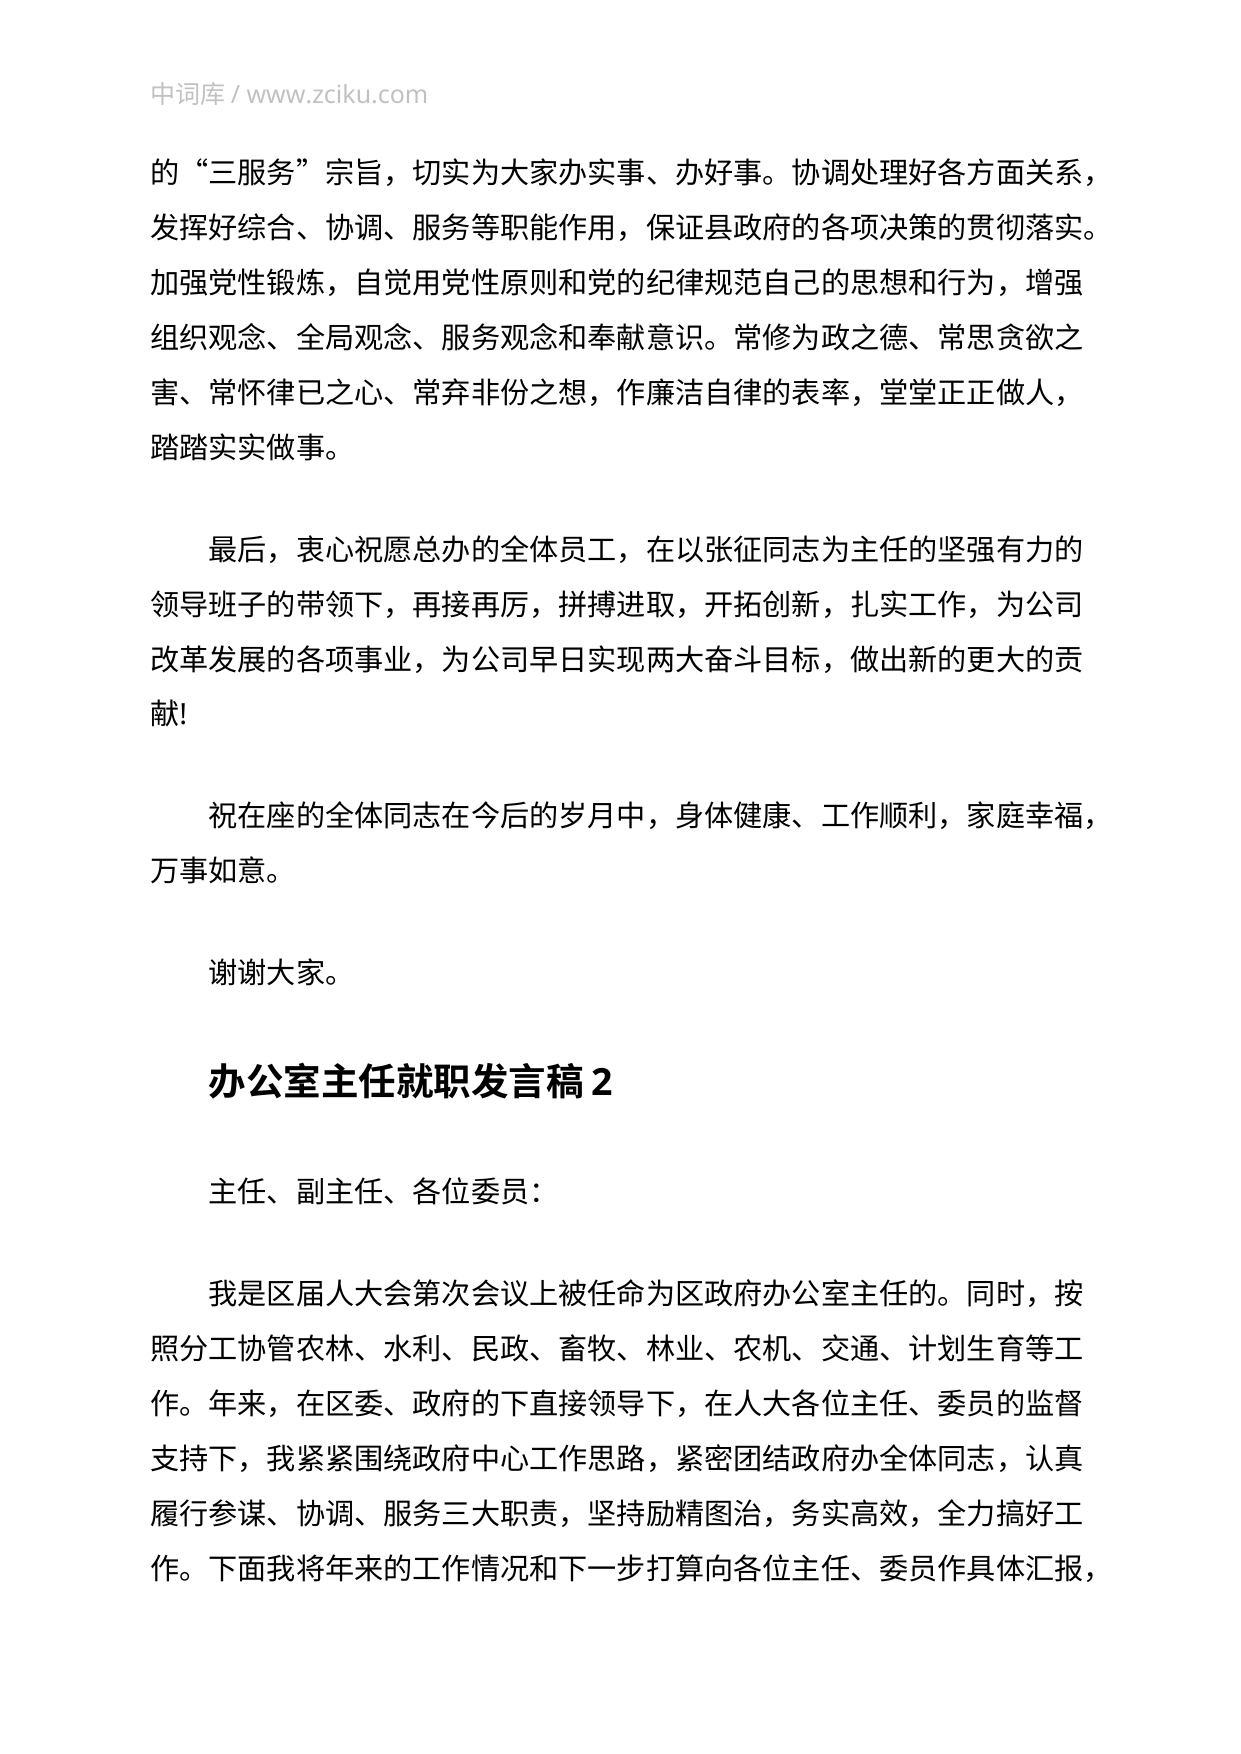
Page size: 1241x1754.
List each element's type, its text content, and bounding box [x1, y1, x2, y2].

text 谢谢大家。 [150, 949, 1090, 992]
text 办公室主任就职发言稿2 [150, 1051, 1090, 1106]
text 最后，衷心祝愿总办的全体员工，在以张征同志为主任的坚强有力的领导班子的带领下，再接再厉，拼搏进取，开拓创新，扎实工作，为公司改革发展的各项事业，为公司早日实现两大奋斗目标，做出新的更大的贡献! [150, 526, 1090, 733]
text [150, 150, 1090, 467]
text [150, 1271, 1090, 1587]
text 祝在座的全体同志在今后的岁月中，身体健康、工作顺利，家庭幸福，万事如意。 [150, 793, 1090, 890]
text 主任、副主任、各位委员： [150, 1169, 1090, 1211]
